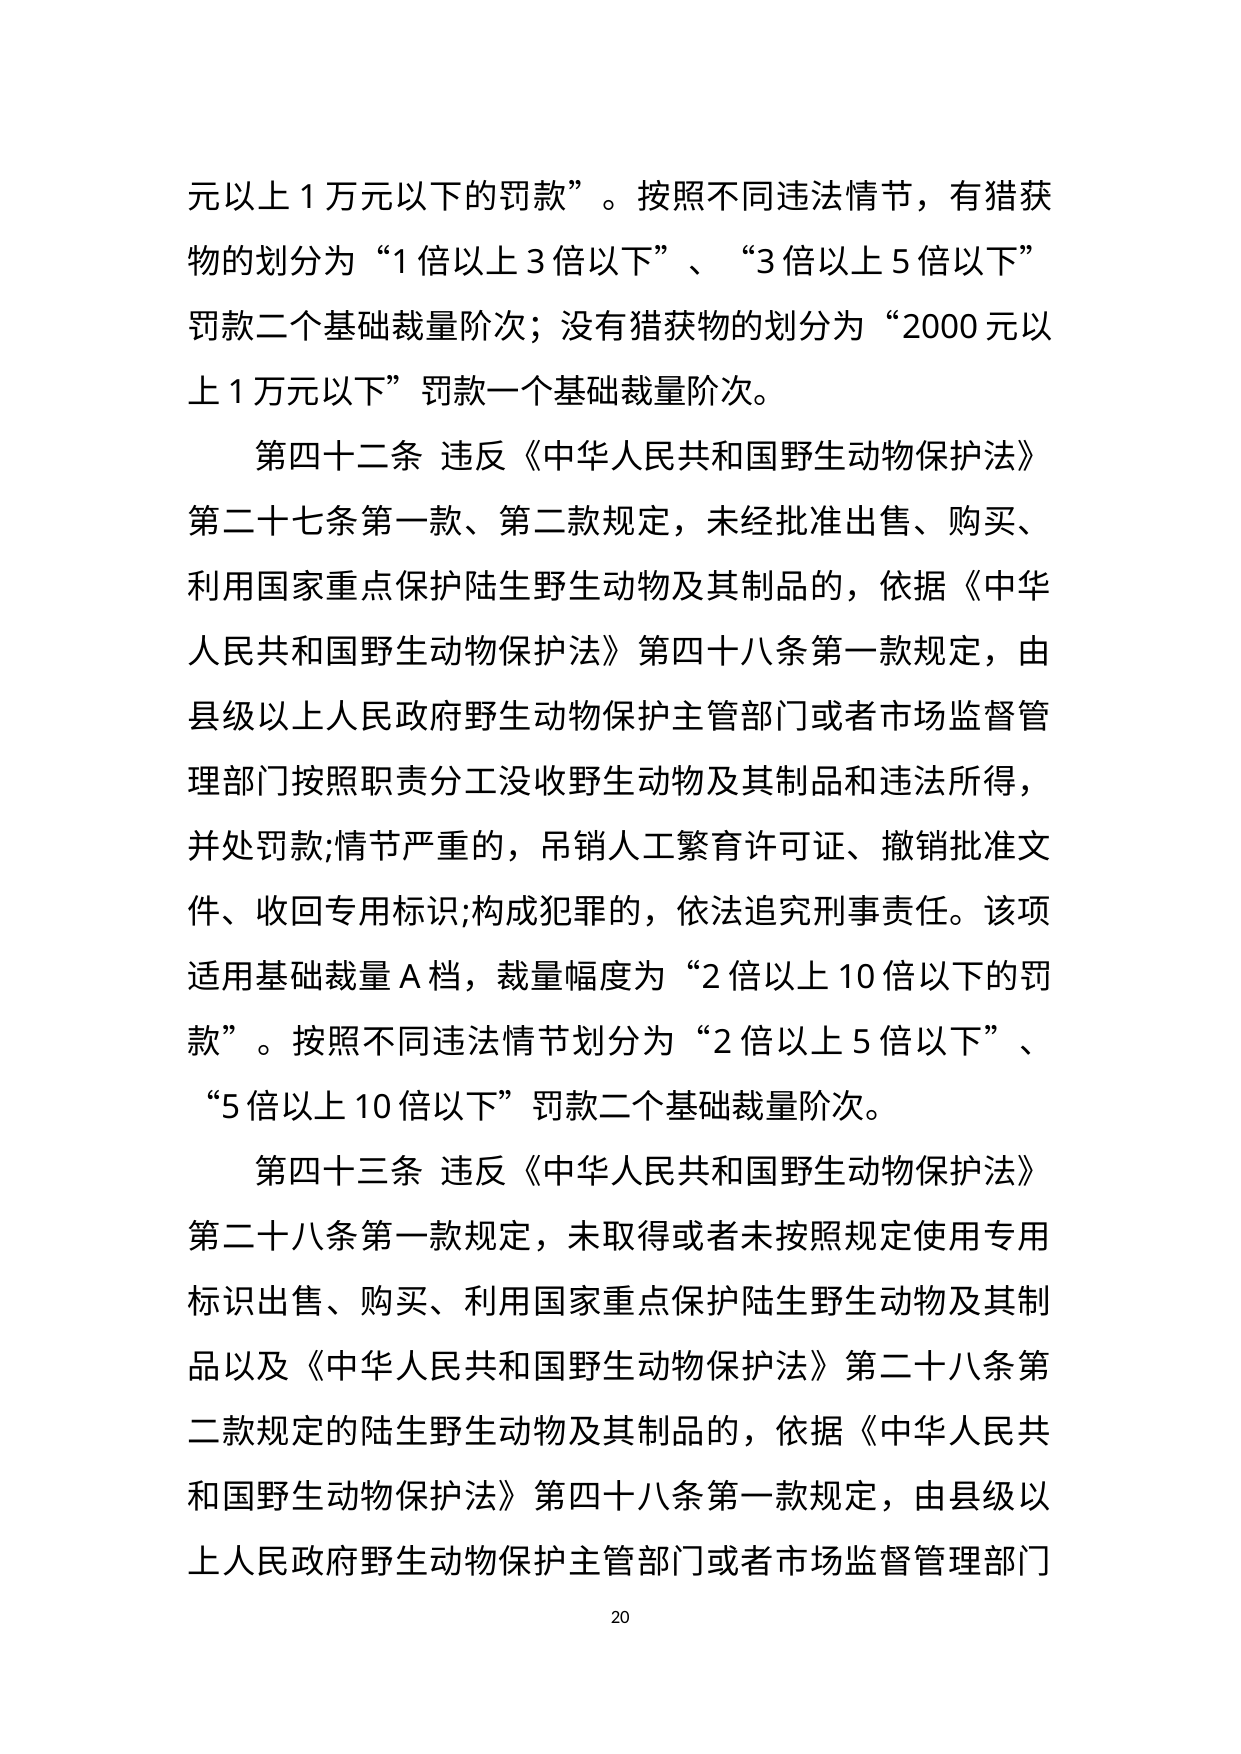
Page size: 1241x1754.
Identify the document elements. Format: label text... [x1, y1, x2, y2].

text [187, 162, 1053, 422]
text 第四十二条 违反《中华人民共和国野生动物保护法》第二十七条第一款、第二款规定，未经批准出售、购买、利用国家重点保护陆生野生动物及其制品的，依据《中华人民共和国野生动物保护法》第四十八条第一款规定，由县级以上人民政府野生动物保护主管部门或者市场监督管理部门按照职责分工没收野生动物及其制品和违法所得，并处罚款;情节严重的，吊销人工繁育许可证、撤销批准文件、收回专用标识;构成犯罪的，依法追究刑事责任。该项适用基础裁量A档，裁量幅度为“2倍以上10倍以下的罚款”。按照不同违法情节划分为“2倍以上5倍以下”、“5倍以上10倍以下”罚款二个基础裁量阶次。 [187, 422, 1053, 1137]
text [187, 1137, 1053, 1592]
